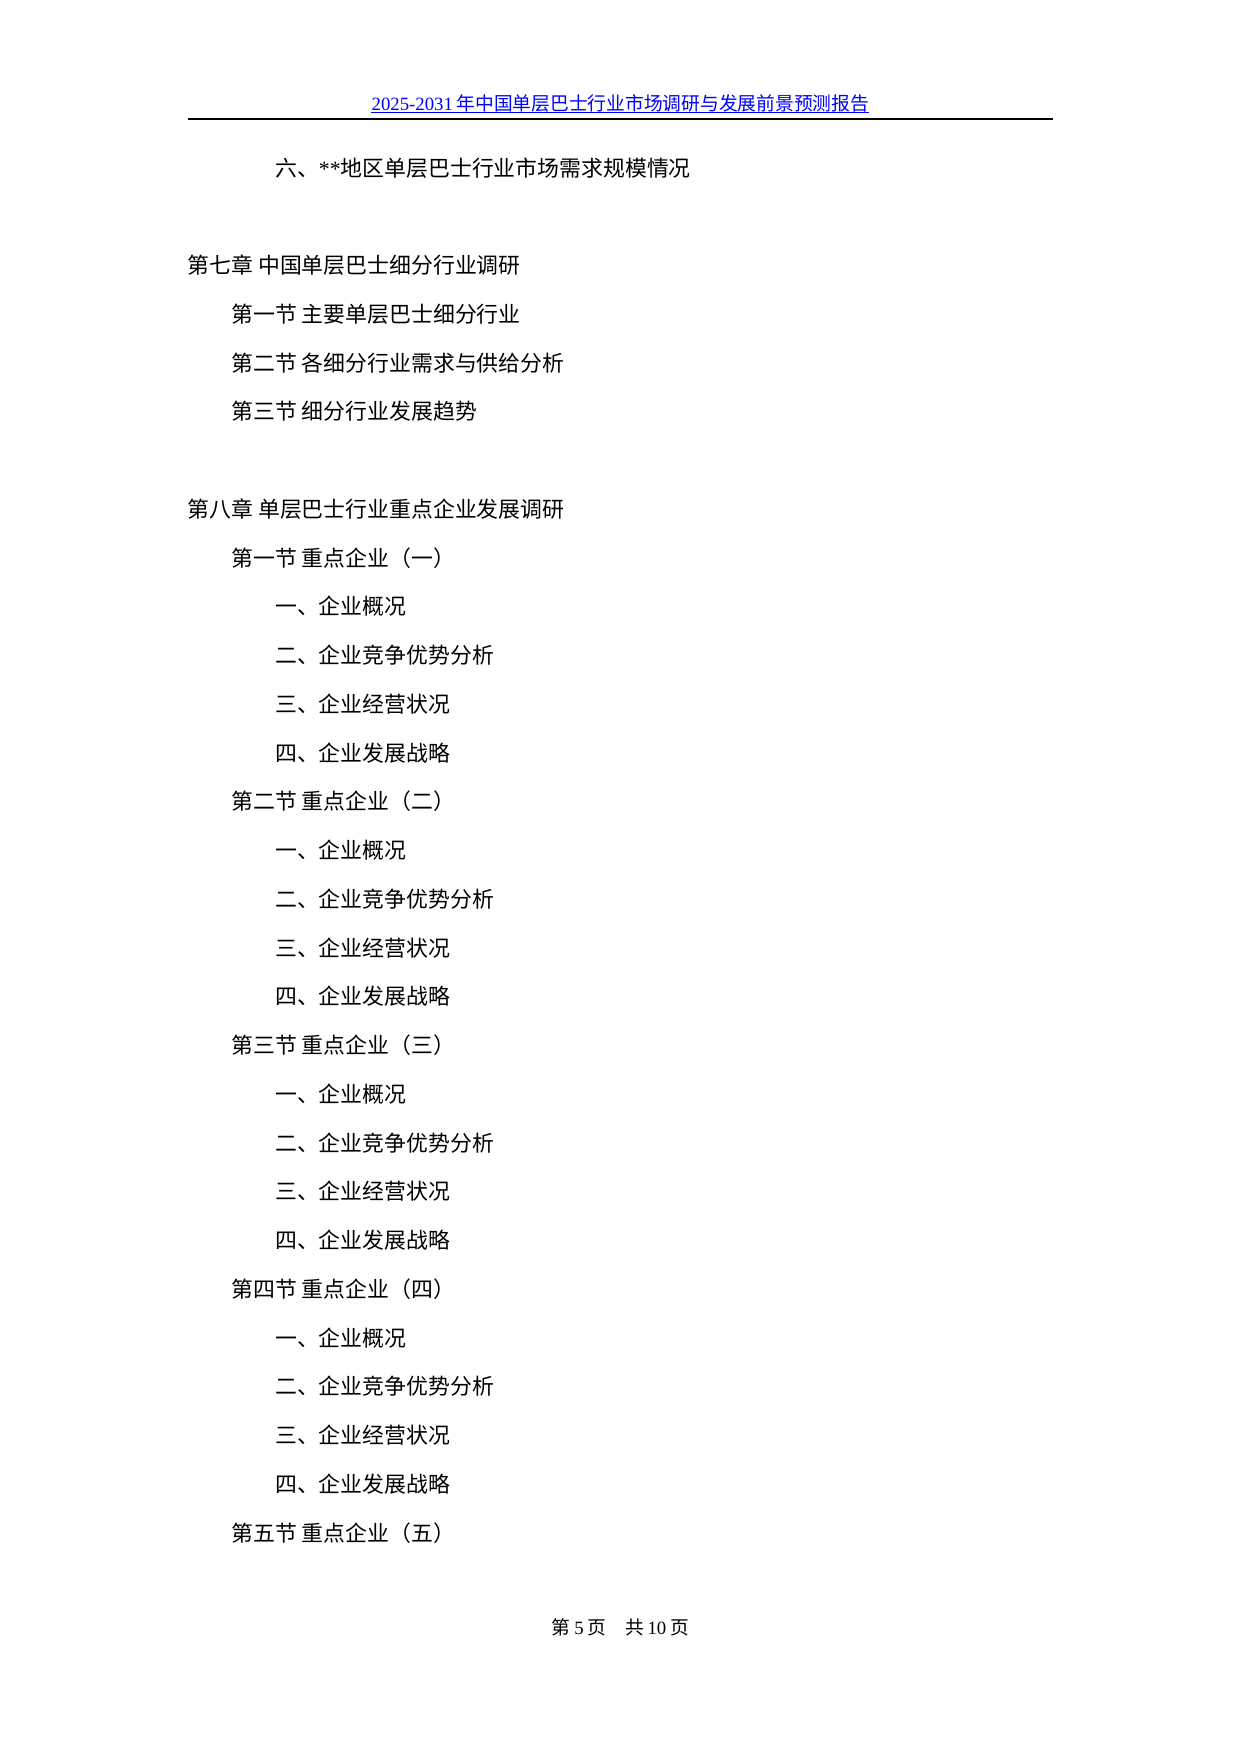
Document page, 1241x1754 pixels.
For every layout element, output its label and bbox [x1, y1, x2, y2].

text [187, 150, 1053, 1548]
